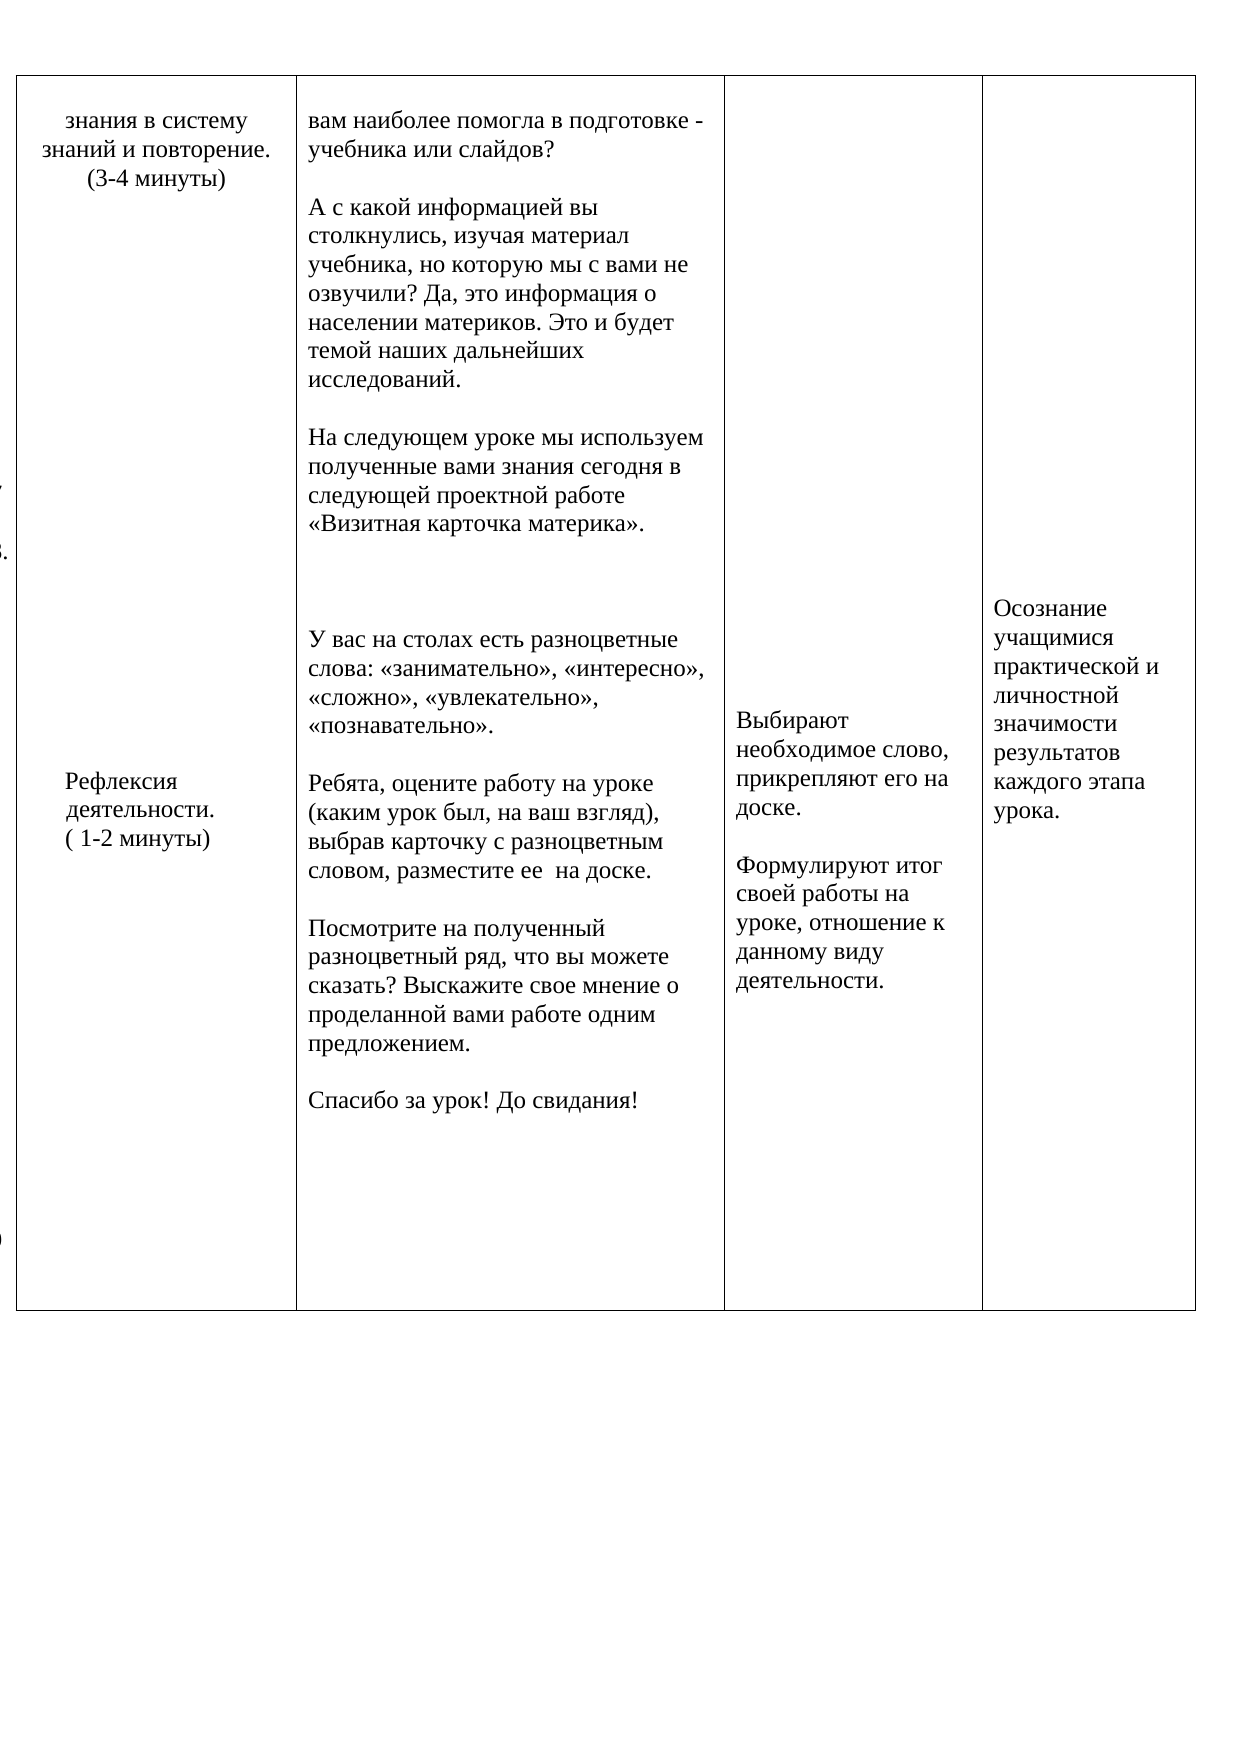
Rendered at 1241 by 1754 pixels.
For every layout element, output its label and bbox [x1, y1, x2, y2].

table_cell [297, 76, 724, 1310]
table_cell [725, 76, 982, 1310]
table_cell [17, 76, 296, 1310]
table_cell [983, 76, 1195, 1310]
